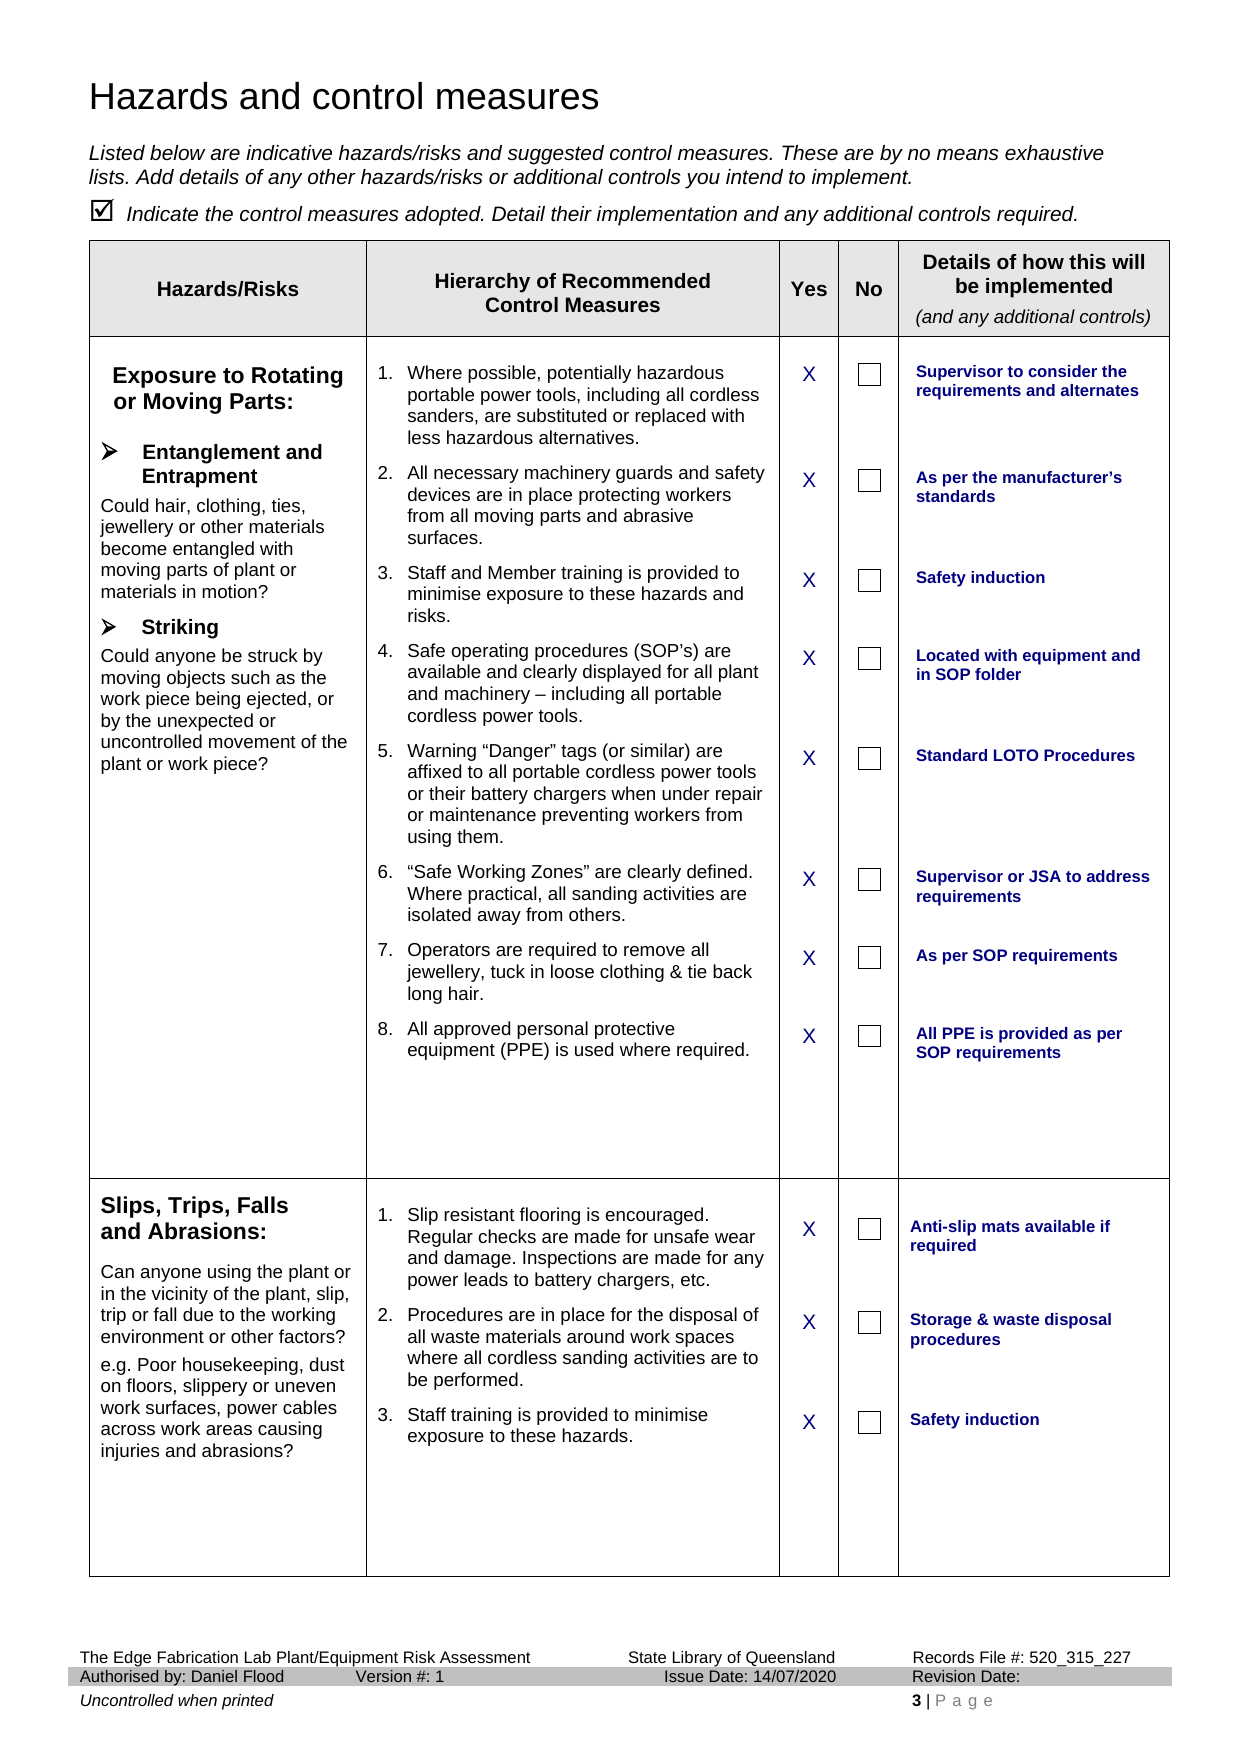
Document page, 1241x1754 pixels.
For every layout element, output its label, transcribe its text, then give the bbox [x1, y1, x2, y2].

table_cell All PPE is provided as per SOP requirements [899, 1010, 1169, 1178]
table_cell X [780, 633, 838, 732]
table_cell As per SOP requirements [899, 932, 1169, 1010]
table_cell X [780, 932, 838, 1010]
table_cell Supervisor to consider the requirements and alternates [899, 337, 1169, 454]
text Hazards and control measures [89, 74, 1152, 117]
text Indicate the control measures adopted. Detail their implementation and any additional controls required. [89, 201, 1152, 228]
table_cell [839, 854, 898, 932]
table_cell X [780, 854, 838, 932]
table_cell Anti-slip mats available if required [899, 1179, 1169, 1297]
table_cell Slip resistant flooring is encouraged. Regular checks are made for unsafe wear and damage. Inspections are made for any power leads to battery chargers, etc. [367, 1179, 779, 1297]
table_header Hierarchy of Recommended Control Measures [367, 241, 779, 336]
table_cell [839, 932, 898, 1010]
table_cell Located with equipment and in SOP folder [899, 633, 1169, 732]
table_cell Where possible, potentially hazardous portable power tools, including all cordless sanders, are substituted or replaced with less hazardous alternatives. [367, 337, 779, 454]
table_header No [839, 241, 898, 336]
table_cell [839, 337, 898, 454]
table_cell Warning “Danger” tags (or similar) are affixed to all portable cordless power tools or their battery chargers when under repair or maintenance preventing workers from using them. [367, 732, 779, 854]
table_header Hazards/Risks [90, 241, 366, 336]
table_cell Safety induction [899, 1396, 1169, 1576]
table_cell Supervisor or JSA to address requirements [899, 854, 1169, 932]
table_cell Storage & waste disposal procedures [899, 1297, 1169, 1396]
table_cell Slips, Trips, Falls and Abrasions: Can anyone using the plant or in the vicinity of the plant, slip, trip or fall due to the working environment or other factors? e.g. Poor housekeeping, dust on floors, slippery or uneven work surfaces, power cables across work areas causing injuries and abrasions? [90, 1179, 366, 1576]
table_cell “Safe Working Zones” are clearly defined. Where practical, all sanding activities are isolated away from others. [367, 854, 779, 932]
table_cell Staff and Member training is provided to minimise exposure to these hazards and risks. [367, 554, 779, 632]
table_cell Safety induction [899, 554, 1169, 632]
table_cell Staff training is provided to minimise exposure to these hazards. [367, 1396, 779, 1576]
table_cell [839, 1396, 898, 1576]
table_cell All necessary machinery guards and safety devices are in place protecting workers from all moving parts and abrasive surfaces. [367, 455, 779, 554]
table_cell X [780, 732, 838, 854]
table_cell X [780, 1396, 838, 1576]
table_cell [839, 1297, 898, 1396]
table_cell Procedures are in place for the disposal of all waste materials around work spaces where all cordless sanding activities are to be performed. [367, 1297, 779, 1396]
table_cell X [780, 554, 838, 632]
table_header Details of how this will be implemented (and any additional controls) [899, 241, 1169, 336]
table_cell X [780, 337, 838, 454]
table_cell All approved personal protective equipment (PPE) is used where required. [367, 1010, 779, 1178]
table_cell [839, 1179, 898, 1297]
table_cell [839, 633, 898, 732]
text Listed below are indicative hazards/risks and suggested control measures. These are by no means exhaustive lists. Add details of any other hazards/risks or additional controls you intend to implement. [89, 141, 1152, 189]
table_cell X [780, 1297, 838, 1396]
table_cell X [780, 455, 838, 554]
table_cell [839, 554, 898, 632]
table_cell [839, 1010, 898, 1178]
table_cell Safe operating procedures (SOP’s) are available and clearly displayed for all plant and machinery – including all portable cordless power tools. [367, 633, 779, 732]
table_cell Standard LOTO Procedures [899, 732, 1169, 854]
table_cell [839, 732, 898, 854]
table_header Yes [780, 241, 838, 336]
table_cell Operators are required to remove all jewellery, tuck in loose clothing & tie back long hair. [367, 932, 779, 1010]
table_cell Exposure to Rotating or Moving Parts: Entanglement and Entrapment Could hair, clothing, ties, jewellery or other materials become entangled with moving parts of plant or materials in motion? Striking Could anyone be struck by moving objects such as the work piece being ejected, or by the unexpected or uncontrolled movement of the plant or work piece? [90, 337, 366, 1178]
table_cell X [780, 1010, 838, 1178]
table_cell [839, 455, 898, 554]
table_cell X [780, 1179, 838, 1297]
table_cell As per the manufacturer’s standards [899, 455, 1169, 554]
